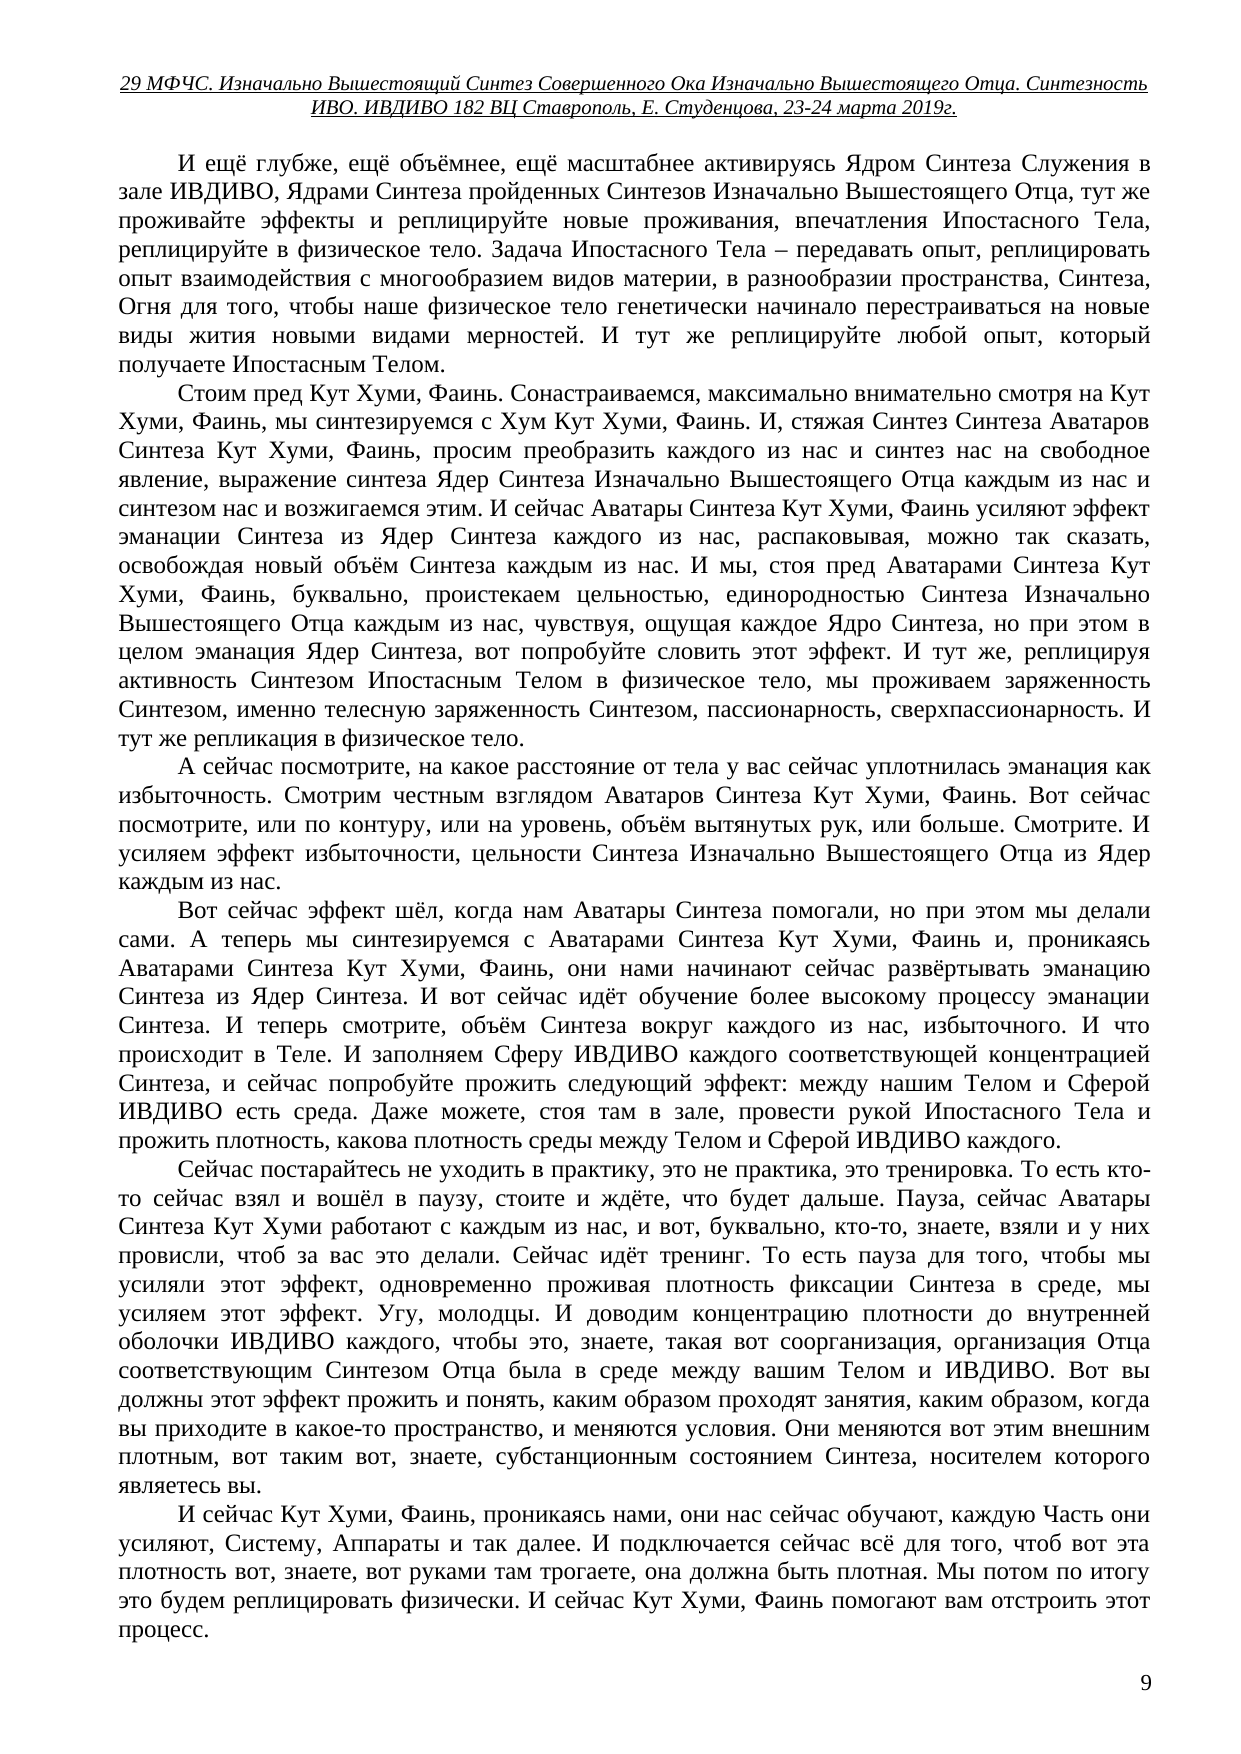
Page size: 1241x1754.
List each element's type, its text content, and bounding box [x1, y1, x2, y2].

text Сейчас постарайтесь не уходить в практику, это не практика, это тренировка. То есть кто-то сейчас взял и вошёл в паузу, стоите и ждёте, что будет дальше. Пауза, сейчас Аватары Синтеза Кут Хуми работают с каждым из нас, и вот, буквально, кто-то, знаете, взяли и у них провисли, чтоб за вас это делали. Сейчас идёт тренинг. То есть пауза для того, чтобы мы усиляли этот эффект, одновременно проживая плотность фиксации Синтеза в среде, мы усиляем этот эффект. Угу, молодцы. И доводим концентрацию плотности до внутренней оболочки ИВДИВО каждого, чтобы это, знаете, такая вот соорганизация, организация Отца соответствующим Синтезом Отца была в среде между вашим Телом и ИВДИВО. Вот вы должны этот эффект прожить и понять, каким образом проходят занятия, каким образом, когда вы приходите в какое-то пространство, и меняются условия. Они меняются вот этим внешним плотным, вот таким вот, знаете, субстанционным состоянием Синтеза, носителем которого являетесь вы. [118, 1154, 1152, 1499]
text И ещё глубже, ещё объёмнее, ещё масштабнее активируясь Ядром Синтеза Служения в зале ИВДИВО, Ядрами Синтеза пройденных Синтезов Изначально Вышестоящего Отца, тут же проживайте эффекты и реплицируйте новые проживания, впечатления Ипостасного Тела, реплицируйте в физическое тело. Задача Ипостасного Тела – передавать опыт, реплицировать опыт взаимодействия с многообразием видов материи, в разнообразии пространства, Синтеза, Огня для того, чтобы наше физическое тело генетически начинало перестраиваться на новые виды жития новыми видами мерностей. И тут же реплицируйте любой опыт, который получаете Ипостасным Телом. [118, 148, 1152, 378]
text А сейчас посмотрите, на какое расстояние от тела у вас сейчас уплотнилась эманация как избыточность. Смотрим честным взглядом Аватаров Синтеза Кут Хуми, Фаинь. Вот сейчас посмотрите, или по контуру, или на уровень, объём вытянутых рук, или больше. Смотрите. И усиляем эффект избыточности, цельности Синтеза Изначально Вышестоящего Отца из Ядер каждым из нас. [118, 751, 1152, 895]
text Стоим пред Кут Хуми, Фаинь. Сонастраиваемся, максимально внимательно смотря на Кут Хуми, Фаинь, мы синтезируемся с Хум Кут Хуми, Фаинь. И, стяжая Синтез Синтеза Аватаров Синтеза Кут Хуми, Фаинь, просим преобразить каждого из нас и синтез нас на свободное явление, выражение синтеза Ядер Синтеза Изначально Вышестоящего Отца каждым из нас и синтезом нас и возжигаемся этим. И сейчас Аватары Синтеза Кут Хуми, Фаинь усиляют эффект эманации Синтеза из Ядер Синтеза каждого из нас, распаковывая, можно так сказать, освобождая новый объём Синтеза каждым из нас. И мы, стоя пред Аватарами Синтеза Кут Хуми, Фаинь, буквально, проистекаем цельностью, единородностью Синтеза Изначально Вышестоящего Отца каждым из нас, чувствуя, ощущая каждое Ядро Синтеза, но при этом в целом эманация Ядер Синтеза, вот попробуйте словить этот эффект. И тут же, реплицируя активность Синтезом Ипостасным Телом в физическое тело, мы проживаем заряженность Синтезом, именно телесную заряженность Синтезом, пассионарность, сверхпассионарность. И тут же репликация в физическое тело. [118, 378, 1152, 751]
text Вот сейчас эффект шёл, когда нам Аватары Синтеза помогали, но при этом мы делали сами. А теперь мы синтезируемся с Аватарами Синтеза Кут Хуми, Фаинь и, проникаясь Аватарами Синтеза Кут Хуми, Фаинь, они нами начинают сейчас развёртывать эманацию Синтеза из Ядер Синтеза. И вот сейчас идёт обучение более высокому процессу эманации Синтеза. И теперь смотрите, объём Синтеза вокруг каждого из нас, избыточного. И что происходит в Теле. И заполняем Сферу ИВДИВО каждого соответствующей концентрацией Синтеза, и сейчас попробуйте прожить следующий эффект: между нашим Телом и Сферой ИВДИВО есть среда. Даже можете, стоя там в зале, провести рукой Ипостасного Тела и прожить плотность, какова плотность среды между Телом и Сферой ИВДИВО каждого. [118, 895, 1152, 1154]
text И сейчас Кут Хуми, Фаинь, проникаясь нами, они нас сейчас обучают, каждую Часть они усиляют, Систему, Аппараты и так далее. И подключается сейчас всё для того, чтоб вот эта плотность вот, знаете, вот руками там трогаете, она должна быть плотная. Мы потом по итогу это будем реплицировать физически. И сейчас Кут Хуми, Фаинь помогают вам отстроить этот процесс. [118, 1499, 1152, 1643]
